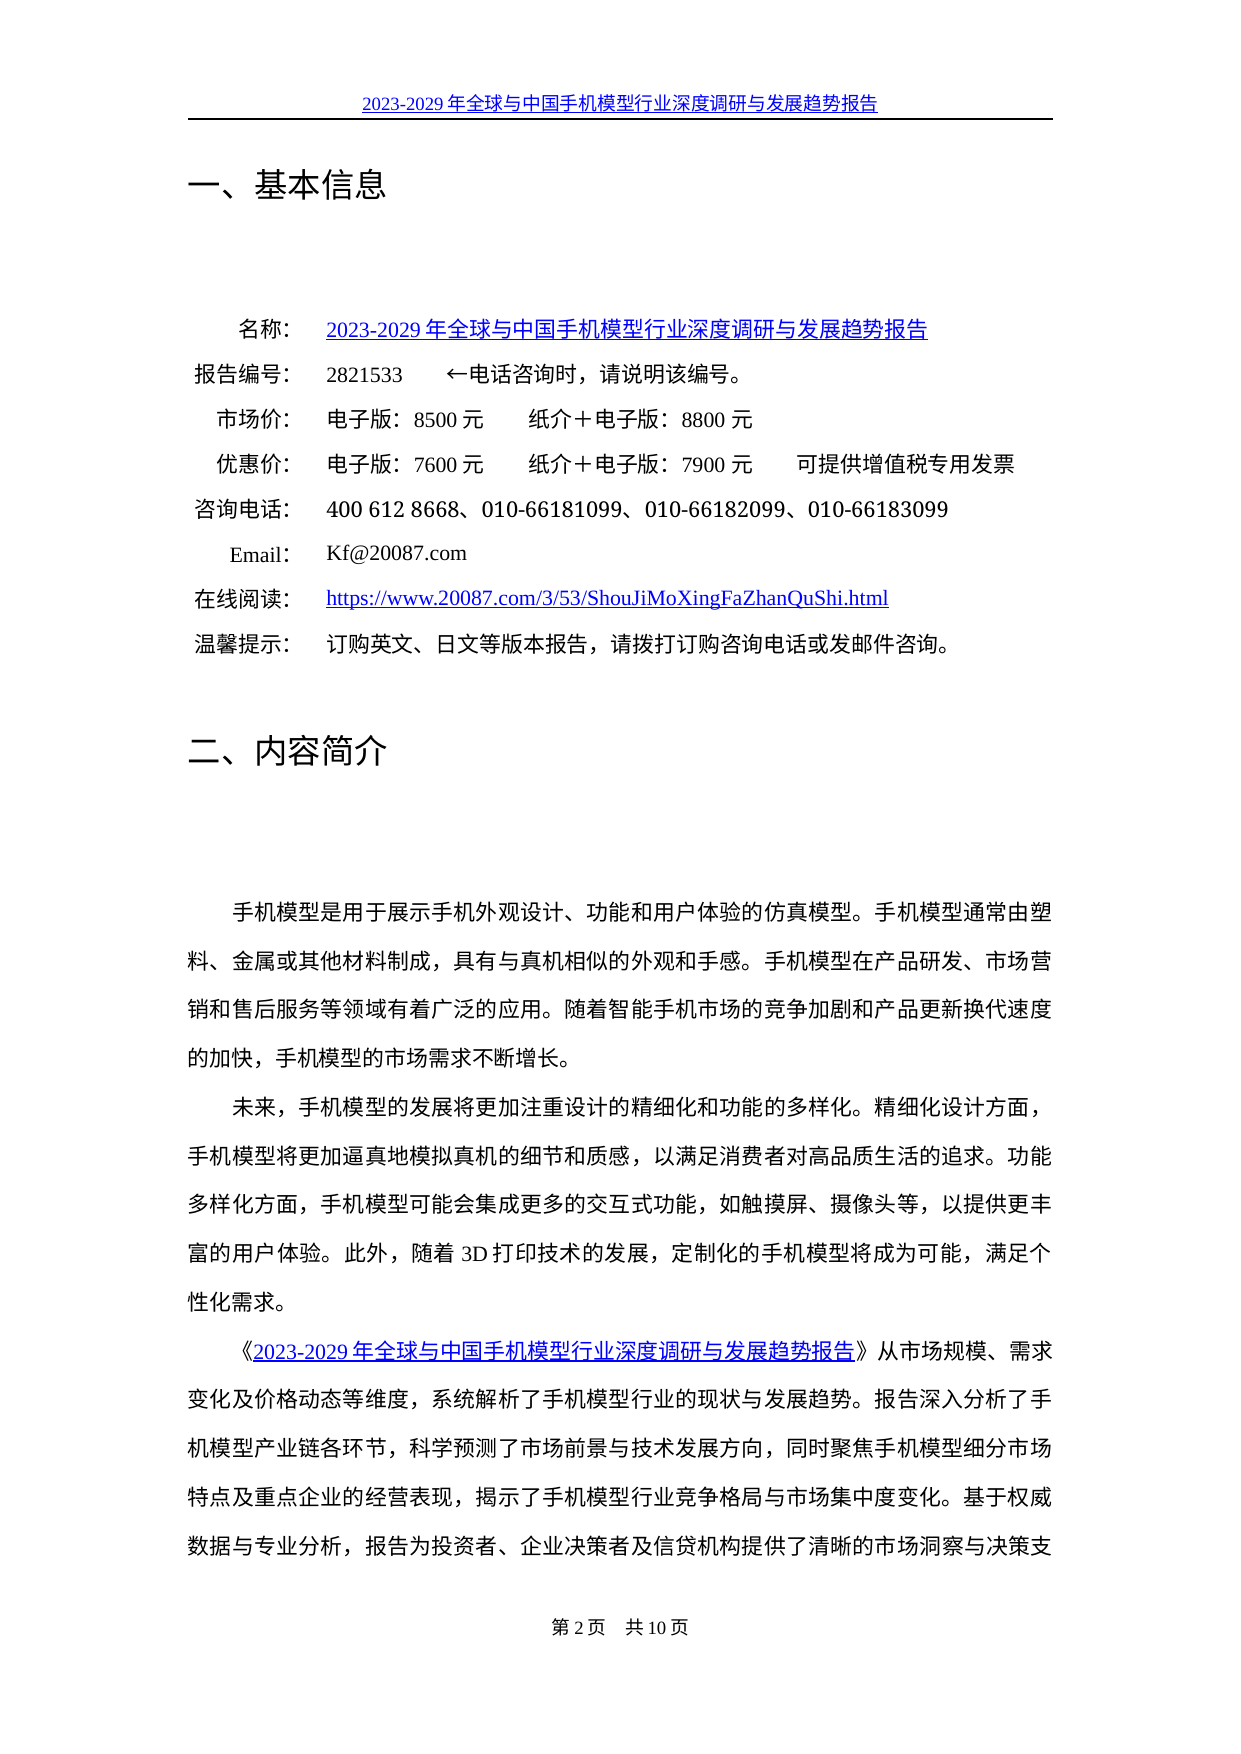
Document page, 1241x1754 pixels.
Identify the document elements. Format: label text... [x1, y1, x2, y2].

table_cell Kf@20087.com [315, 537, 1073, 582]
table_cell 市场价： [167, 402, 315, 447]
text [187, 894, 1053, 1561]
table_cell 400 612 8668、010-66181099、010-66182099、010-66183099 [315, 492, 1073, 537]
table_cell [315, 582, 1073, 627]
table_header 2023-2029年全球与中国手机模型行业深度调研与发展趋势报告 [315, 312, 1073, 357]
table_cell Email： [167, 537, 315, 582]
table_cell 电子版：8500 元 纸介＋电子版：8800 元 [315, 402, 1073, 447]
title 一、基本信息 [187, 150, 1053, 215]
table_cell 在线阅读： [167, 582, 315, 627]
title 二、内容简介 [187, 717, 1053, 782]
table_cell 优惠价： [167, 447, 315, 492]
table_cell 咨询电话： [167, 492, 315, 537]
table_cell 2821533 ←电话咨询时，请说明该编号。 [315, 357, 1073, 402]
table_cell 报告编号： [167, 357, 315, 402]
table_header 名称： [167, 312, 315, 357]
table_cell 温馨提示： [167, 627, 315, 672]
table_cell 订购英文、日文等版本报告，请拨打订购咨询电话或发邮件咨询。 [315, 627, 1073, 672]
table_cell 电子版：7600 元 纸介＋电子版：7900 元 可提供增值税专用发票 [315, 447, 1073, 492]
